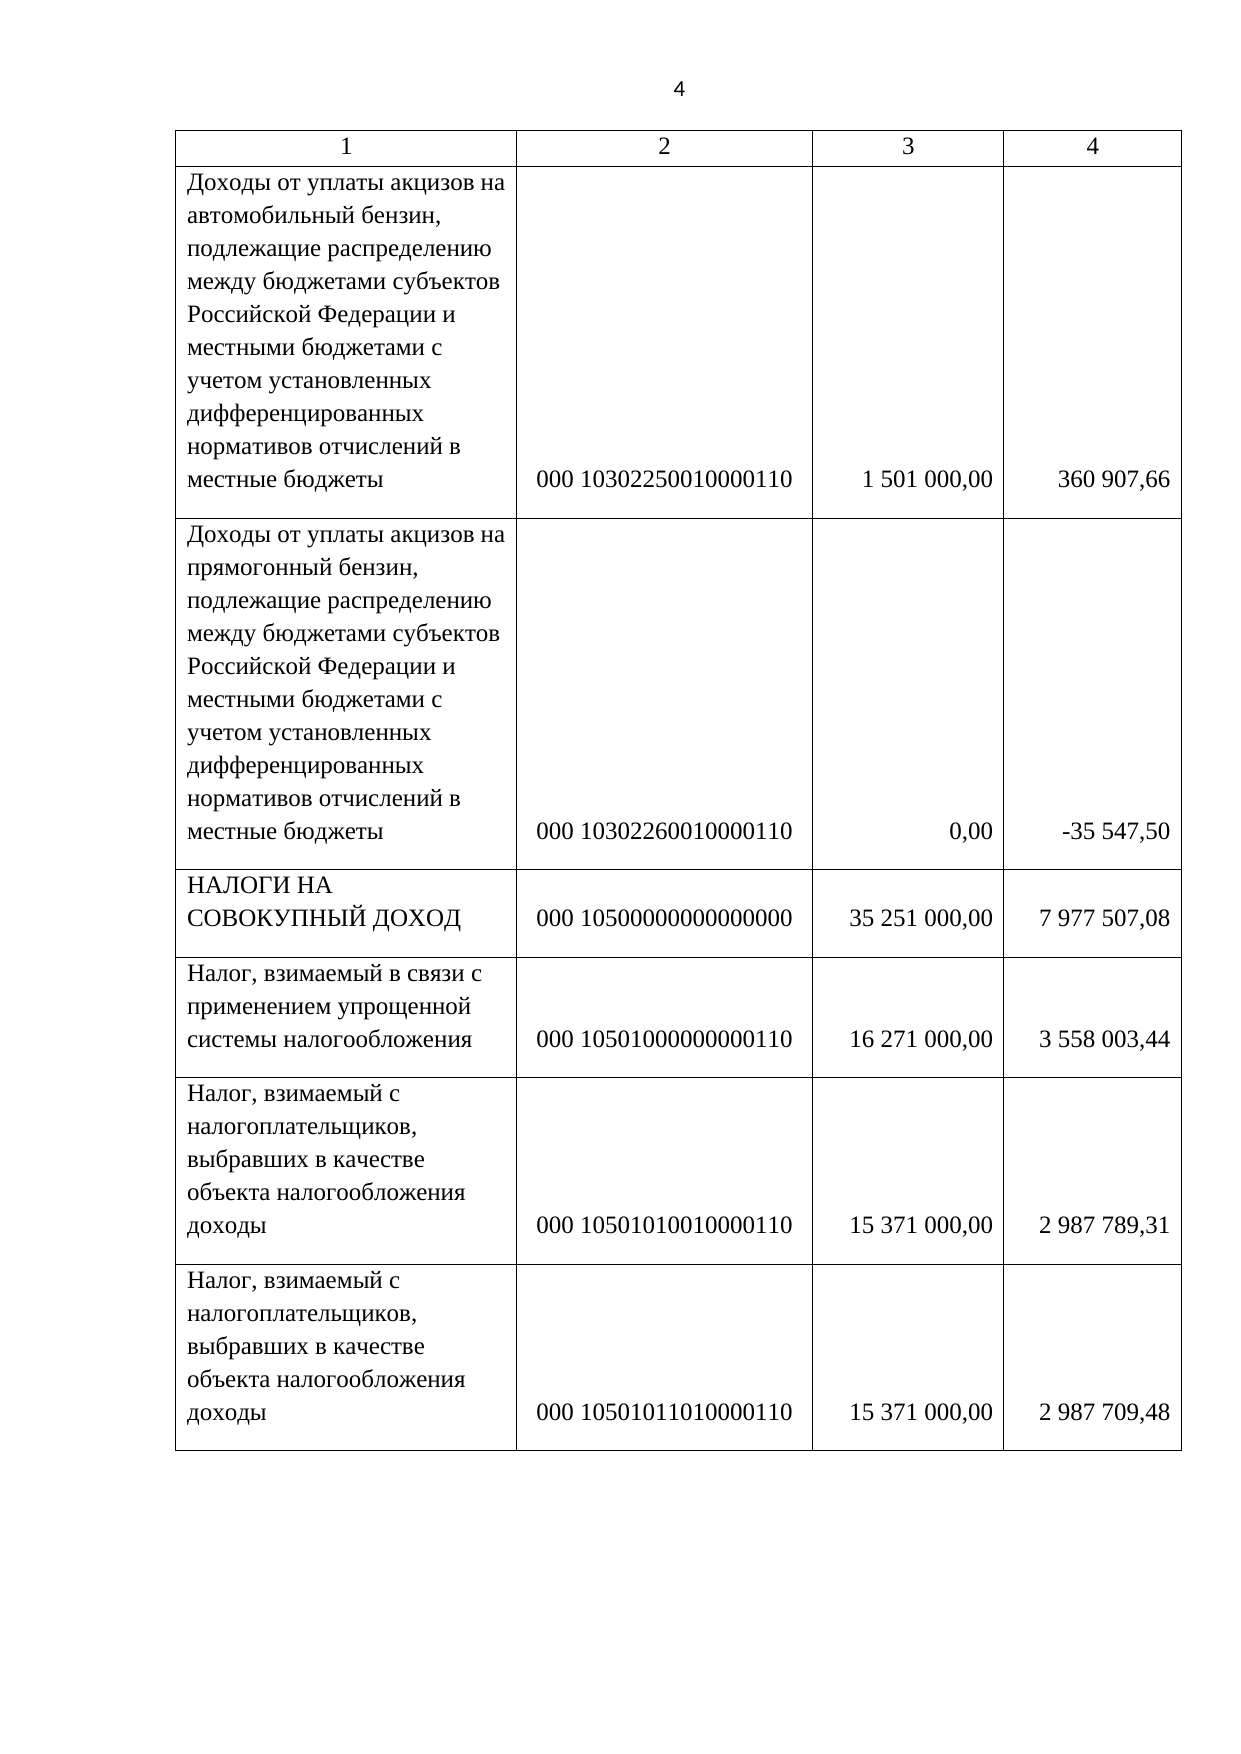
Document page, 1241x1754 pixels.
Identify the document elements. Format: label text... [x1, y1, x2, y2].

table_cell 3 558 003,44 [1004, 958, 1181, 1077]
table_cell 15 371 000,00 [813, 1078, 1003, 1264]
table_cell 000 10302250010000110 [517, 167, 812, 518]
table_cell Налог, взимаемый с налогоплательщиков, выбравших в качестве объекта налогообложения доходы [176, 1078, 516, 1264]
table_cell 360 907,66 [1004, 167, 1181, 518]
table_cell 2 987 789,31 [1004, 1078, 1181, 1264]
table_header 1 [176, 131, 516, 166]
table_cell Налог, взимаемый с налогоплательщиков, выбравших в качестве объекта налогообложения доходы [176, 1265, 516, 1450]
table_header 4 [1004, 131, 1181, 166]
table_cell Доходы от уплаты акцизов на автомобильный бензин, подлежащие распределению между бюджетами субъектов Российской Федерации и местными бюджетами с учетом установленных дифференцированных нормативов отчислений в местные бюджеты [176, 167, 516, 518]
table_cell 000 10501011010000110 [517, 1265, 812, 1450]
table_cell 000 10302260010000110 [517, 519, 812, 869]
table_cell 35 251 000,00 [813, 870, 1003, 957]
table_cell 1 501 000,00 [813, 167, 1003, 518]
table_cell 16 271 000,00 [813, 958, 1003, 1077]
table_cell 0,00 [813, 519, 1003, 869]
table_header 3 [813, 131, 1003, 166]
table_header 2 [517, 131, 812, 166]
table_cell 7 977 507,08 [1004, 870, 1181, 957]
table_cell Доходы от уплаты акцизов на прямогонный бензин, подлежащие распределению между бюджетами субъектов Российской Федерации и местными бюджетами с учетом установленных дифференцированных нормативов отчислений в местные бюджеты [176, 519, 516, 869]
table_cell 000 10501010010000110 [517, 1078, 812, 1264]
table_cell 000 10501000000000110 [517, 958, 812, 1077]
table_cell 15 371 000,00 [813, 1265, 1003, 1450]
table_cell Налог, взимаемый в связи с применением упрощенной системы налогообложения [176, 958, 516, 1077]
table_cell 2 987 709,48 [1004, 1265, 1181, 1450]
table_cell НАЛОГИ НА СОВОКУПНЫЙ ДОХОД [176, 870, 516, 957]
table_cell 000 10500000000000000 [517, 870, 812, 957]
table_cell -35 547,50 [1004, 519, 1181, 869]
